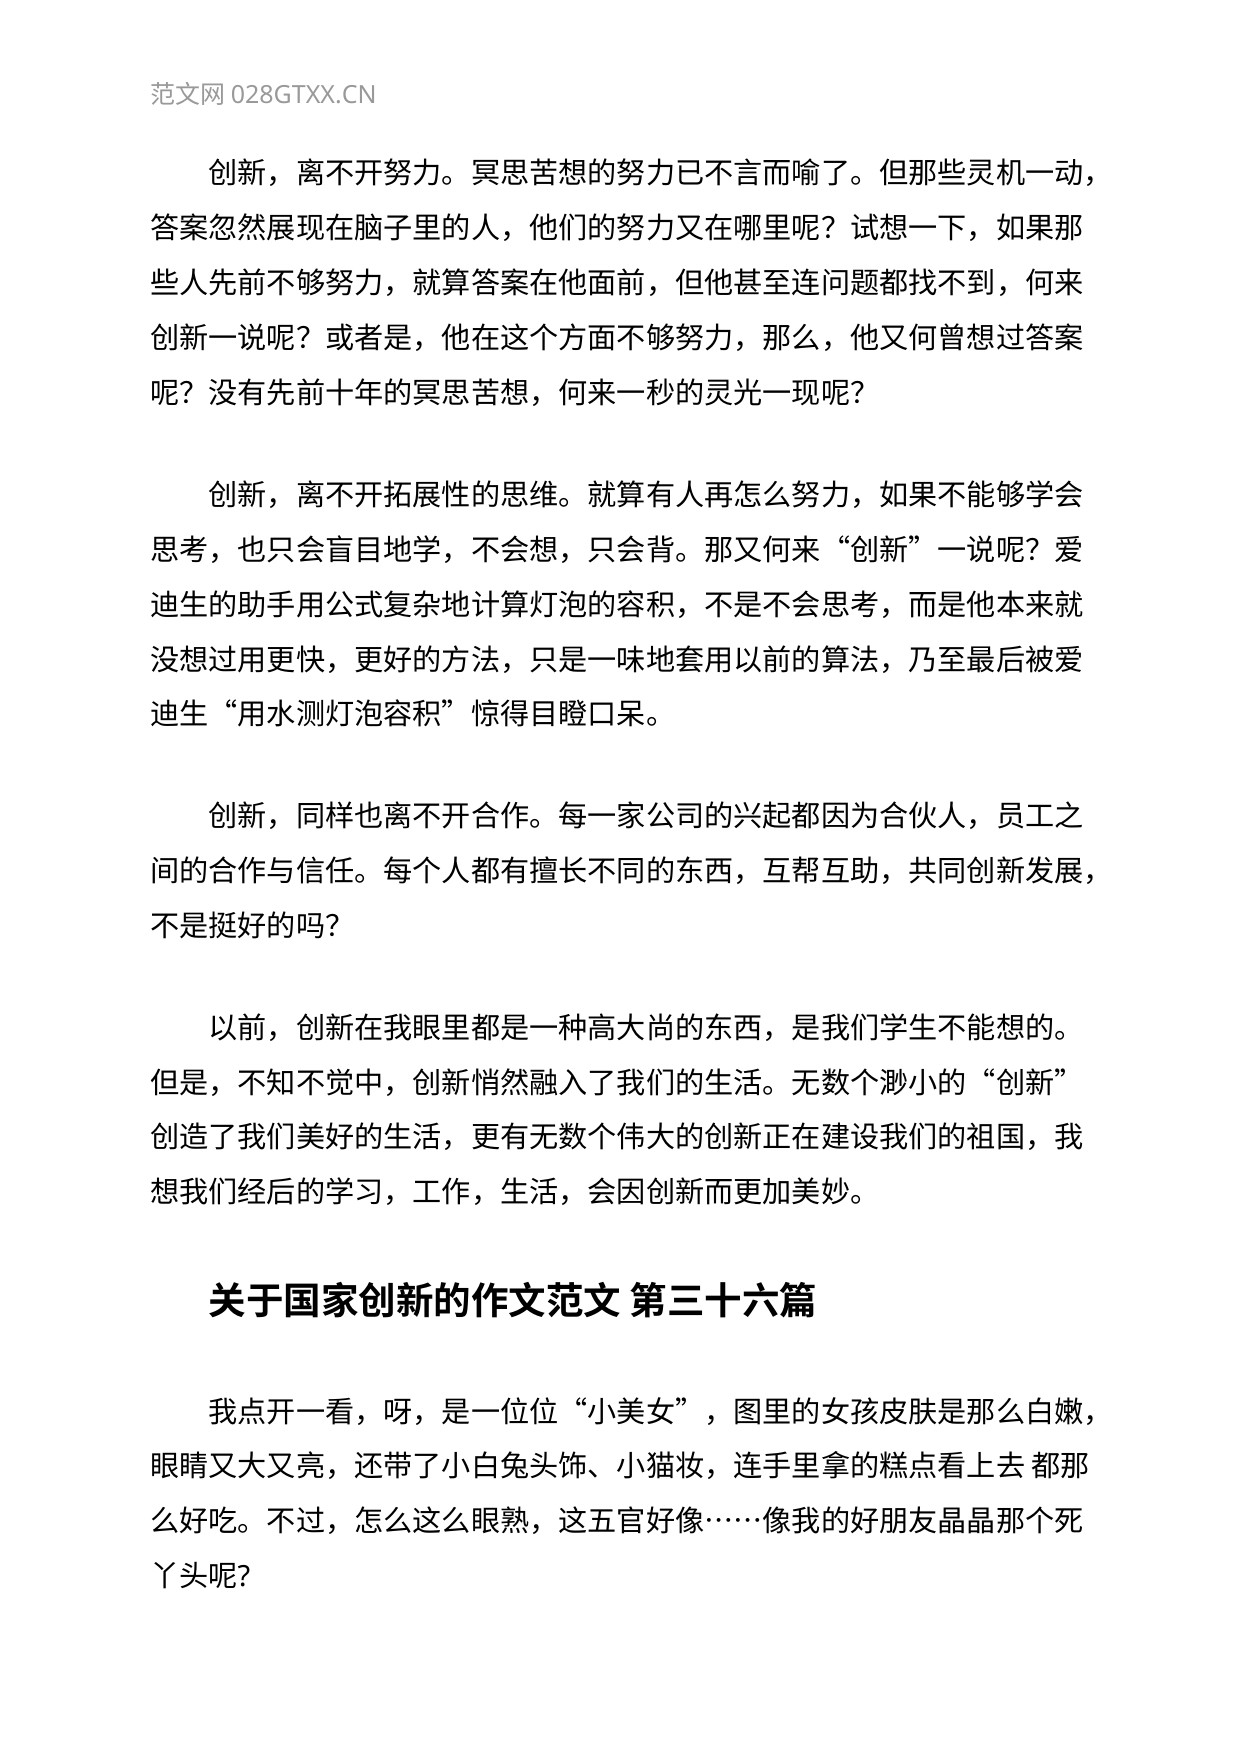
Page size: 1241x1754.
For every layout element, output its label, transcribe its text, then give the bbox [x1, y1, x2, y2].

text 以前，创新在我眼里都是一种高大尚的东西，是我们学生不能想的。但是，不知不觉中，创新悄然融入了我们的生活。无数个渺小的“创新”创造了我们美好的生活，更有无数个伟大的创新正在建设我们的祖国，我想我们经后的学习，工作，生活，会因创新而更加美妙。 [150, 1004, 1090, 1211]
text 创新，离不开拓展性的思维。就算有人再怎么努力，如果不能够学会思考，也只会盲目地学，不会想，只会背。那又何来“创新”一说呢？爱迪生的助手用公式复杂地计算灯泡的容积，不是不会思考，而是他本来就没想过用更快，更好的方法，只是一味地套用以前的算法，乃至最后被爱迪生“用水测灯泡容积”惊得目瞪口呆。 [150, 471, 1090, 733]
text 创新，离不开努力。冥思苦想的努力已不言而喻了。但那些灵机一动，答案忽然展现在脑子里的人，他们的努力又在哪里呢？试想一下，如果那些人先前不够努力，就算答案在他面前，但他甚至连问题都找不到，何来创新一说呢？或者是，他在这个方面不够努力，那么，他又何曾想过答案呢？没有先前十年的冥思苦想，何来一秒的灵光一现呢？ [150, 150, 1090, 412]
text 创新，同样也离不开合作。每一家公司的兴起都因为合伙人，员工之间的合作与信任。每个人都有擅长不同的东西，互帮互助，共同创新发展，不是挺好的吗？ [150, 793, 1090, 945]
text 关于国家创新的作文范文 第三十六篇 [150, 1271, 1090, 1325]
text 我点开一看，呀，是一位位“小美女”，图里的女孩皮肤是那么白嫩，眼睛又大又亮，还带了小白兔头饰、小猫妆，连手里拿的糕点看上去 都那么好吃。不过，怎么这么眼熟，这五官好像……像我的好朋友晶晶那个死丫头呢? [150, 1388, 1090, 1595]
